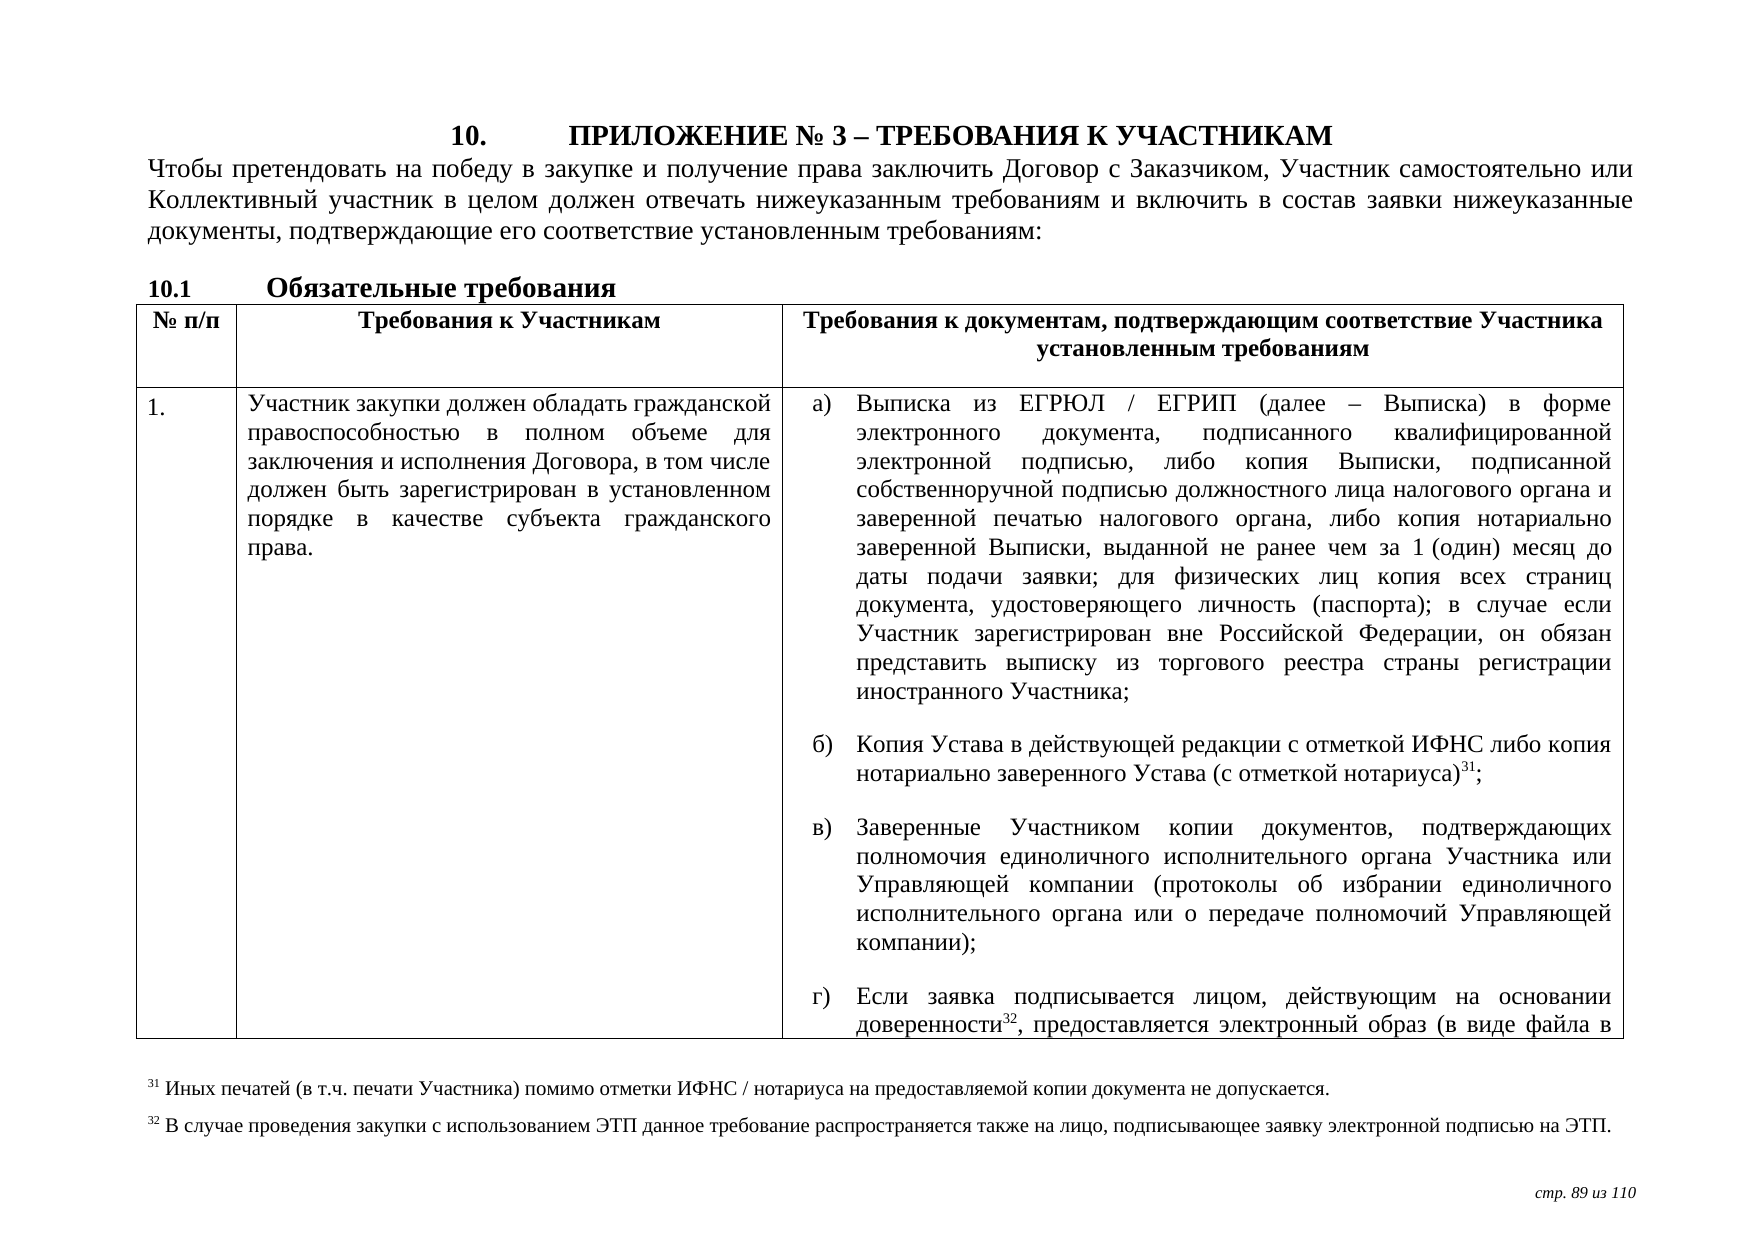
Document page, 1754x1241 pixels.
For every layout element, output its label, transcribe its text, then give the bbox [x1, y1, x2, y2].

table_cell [783, 388, 1623, 1038]
text Чтобы претендовать на победу в закупке и получение права заключить Договор с Заказчиком, Участник самостоятельно или Коллективный участник в целом должен отвечать нижеуказанным требованиям и включить в состав заявки нижеуказанные документы, подтверждающие его соответствие установленным требованиям: [148, 152, 1636, 245]
table_header Требования к документам, подтверждающим соответствие Участника установленным требованиям [783, 305, 1623, 387]
table_cell [137, 388, 236, 1038]
subtitle Обязательные требования [148, 270, 1636, 304]
subtitle ПРИЛОЖЕНИЕ № 3 – ТРЕБОВАНИЯ К УЧАСТНИКАМ [148, 118, 1636, 152]
table_header № п/п [137, 305, 236, 387]
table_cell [237, 388, 782, 1038]
table_header Требования к Участникам [237, 305, 782, 387]
